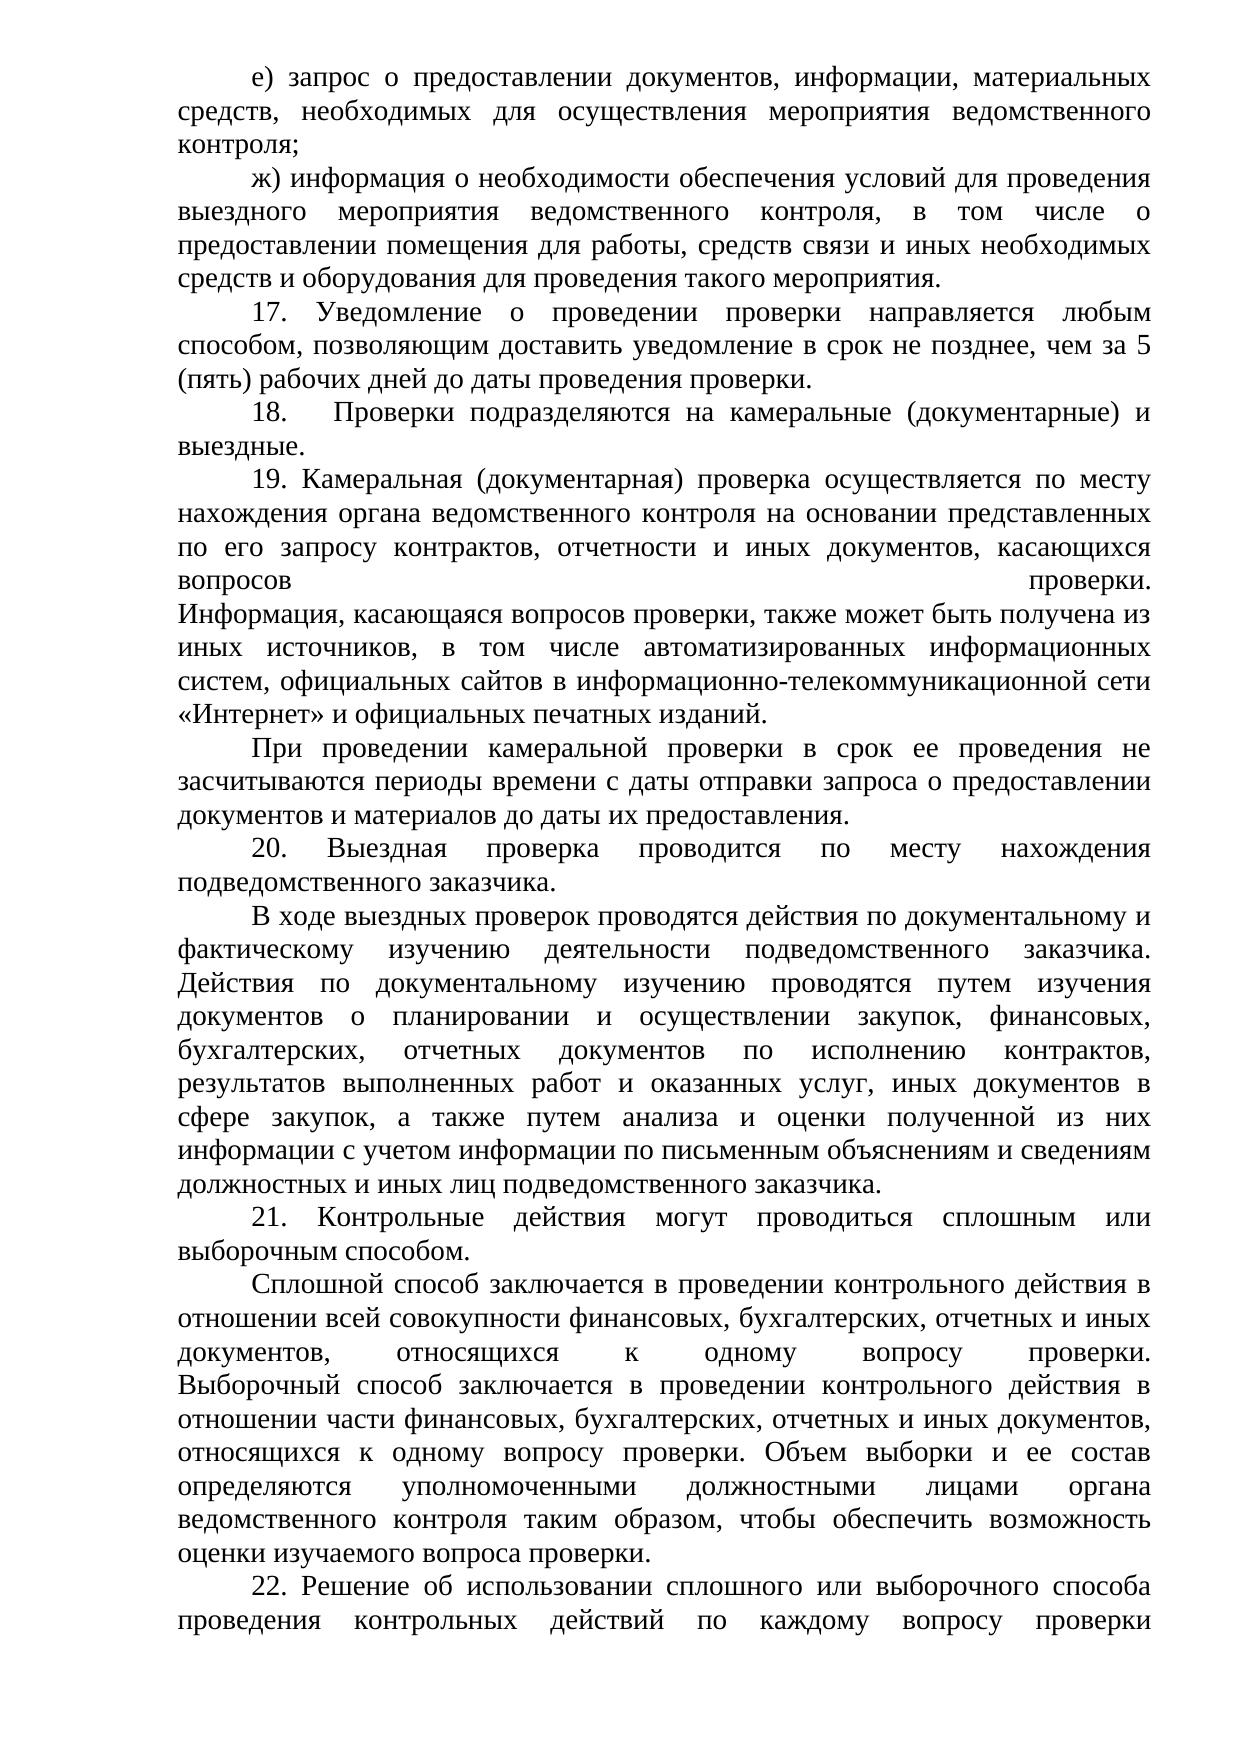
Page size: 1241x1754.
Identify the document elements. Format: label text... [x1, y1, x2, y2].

text При проведении камеральной проверки в срок ее проведения не засчитываются периоды времени с даты отправки запроса о предоставлении документов и материалов до даты их предоставления. [177, 730, 1152, 831]
text 20. Выездная проверка проводится по месту нахождения подведомственного заказчика. [177, 831, 1152, 898]
text 18. Проверки подразделяются на камеральные (документарные) и выездные. [177, 394, 1152, 462]
text В ходе выездных проверок проводятся действия по документальному и фактическому изучению деятельности подведомственного заказчика. Действия по документальному изучению проводятся путем изучения документов о планировании и осуществлении закупок, финансовых, бухгалтерских, отчетных документов по исполнению контрактов, результатов выполненных работ и оказанных услуг, иных документов в сфере закупок, а также путем анализа и оценки полученной из них информации с учетом информации по письменным объяснениям и сведениям должностных и иных лиц подведомственного заказчика. [177, 898, 1152, 1199]
text Сплошной способ заключается в проведении контрольного действия в отношении всей совокупности финансовых, бухгалтерских, отчетных и иных документов, относящихся к одному вопросу проверки. Выборочный способ заключается в проведении контрольного действия в отношении части финансовых, бухгалтерских, отчетных и иных документов, относящихся к одному вопросу проверки. Объем выборки и ее состав определяются уполномоченными должностными лицами органа ведомственного контроля таким образом, чтобы обеспечить возможность оценки изучаемого вопроса проверки. [177, 1267, 1152, 1568]
text ж) информация о необходимости обеспечения условий для проведения выездного мероприятия ведомственного контроля, в том числе о предоставлении помещения для работы, средств связи и иных необходимых средств и оборудования для проведения такого мероприятия. [177, 160, 1152, 294]
text 19. Камеральная (документарная) проверка осуществляется по месту нахождения органа ведомственного контроля на основании представленных по его запросу контрактов, отчетности и иных документов, касающихся вопросов проверки. Информация, касающаяся вопросов проверки, также может быть получена из иных источников, в том числе автоматизированных информационных систем, официальных сайтов в информационно-телекоммуникационной сети «Интернет» и официальных печатных изданий. [177, 462, 1152, 730]
text 17. Уведомление о проведении проверки направляется любым способом, позволяющим доставить уведомление в срок не позднее, чем за 5 (пять) рабочих дней до даты проведения проверки. [177, 294, 1152, 394]
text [177, 1568, 1152, 1636]
text е) запрос о предоставлении документов, информации, материальных средств, необходимых для осуществления мероприятия ведомственного контроля; [177, 59, 1152, 160]
text 21. Контрольные действия могут проводиться сплошным или выборочным способом. [177, 1199, 1152, 1267]
